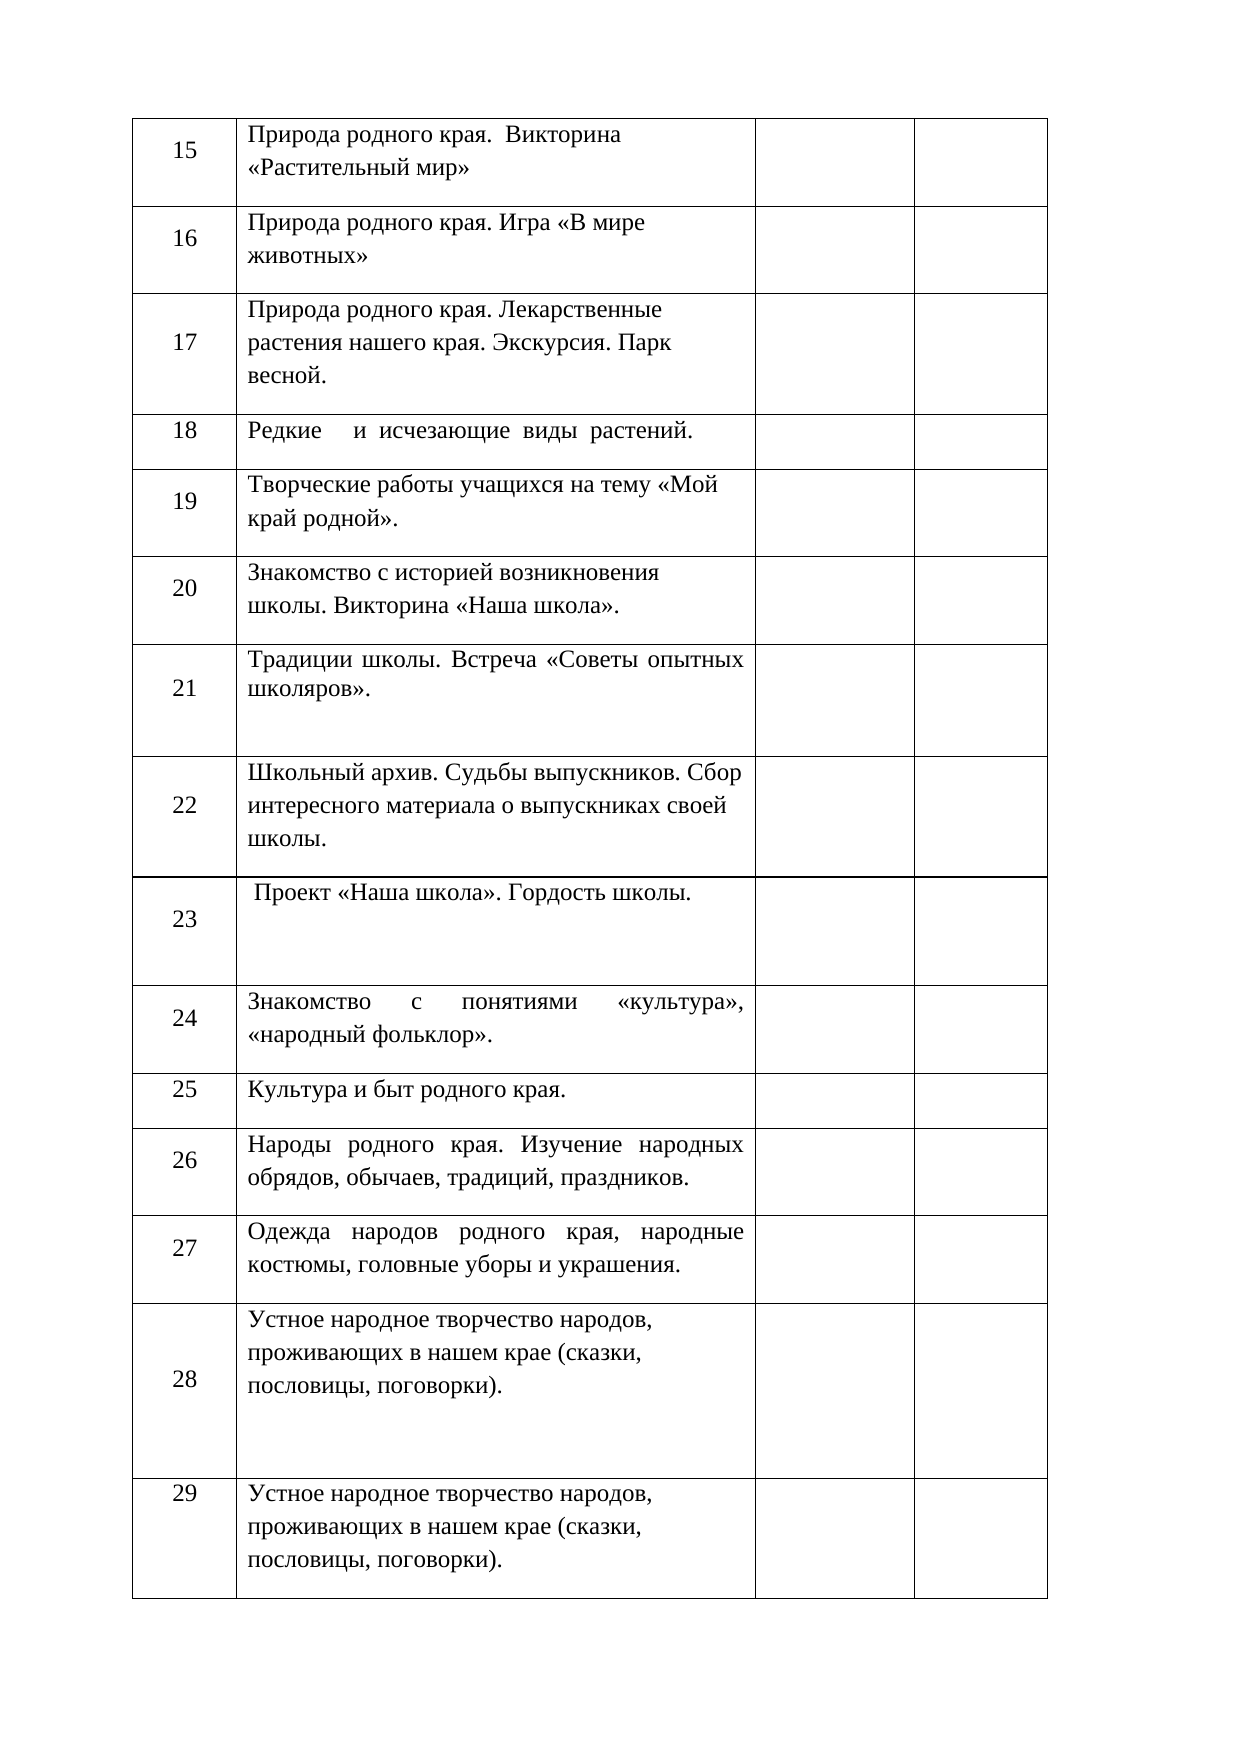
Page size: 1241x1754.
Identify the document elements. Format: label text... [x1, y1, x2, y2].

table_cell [237, 1304, 755, 1477]
table_cell [756, 878, 914, 985]
table_cell 18 [133, 415, 236, 468]
table_cell Школьный архив. Судьбы выпускников. Сбор интересного материала о выпускниках своей школы. [237, 757, 755, 876]
table_cell [756, 294, 914, 414]
table_cell [756, 1216, 914, 1303]
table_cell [237, 1479, 755, 1598]
table_cell [756, 645, 914, 756]
table_cell 15 [133, 119, 236, 206]
table_cell 29 [133, 1479, 236, 1598]
table_cell 22 [133, 757, 236, 876]
table_cell [915, 557, 1047, 643]
table_cell 27 [133, 1216, 236, 1303]
table_cell [756, 119, 914, 206]
table_cell Одежда народов родного края, народные костюмы, головные уборы и украшения. [237, 1216, 755, 1303]
table_cell [756, 207, 914, 293]
table_cell [756, 757, 914, 876]
table_cell [915, 470, 1047, 556]
table_cell Природа родного края. Викторина «Растительный мир» [237, 119, 755, 206]
table_cell 24 [133, 986, 236, 1073]
table_cell [915, 1129, 1047, 1215]
table_cell 17 [133, 294, 236, 414]
table_cell 20 [133, 557, 236, 643]
table_cell [756, 1074, 914, 1128]
table_cell Проект «Наша школа». Гордость школы. [237, 878, 755, 985]
table_cell Традиции школы. Встреча «Советы опытных школяров». [237, 645, 755, 756]
table_cell [756, 1129, 914, 1215]
table_cell Знакомство с историей возникновения школы. Викторина «Наша школа». [237, 557, 755, 643]
table_cell [915, 294, 1047, 414]
table_cell [756, 1479, 914, 1598]
table_cell 21 [133, 645, 236, 756]
table_cell Природа родного края. Игра «В мире животных» [237, 207, 755, 293]
table_cell [756, 415, 914, 468]
table_cell Редкие и исчезающие виды растений. [237, 415, 755, 468]
table_cell 19 [133, 470, 236, 556]
table_cell [756, 986, 914, 1073]
table_cell [915, 645, 1047, 756]
table_cell [756, 557, 914, 643]
table_cell [915, 1304, 1047, 1477]
table_cell [915, 986, 1047, 1073]
table_cell [756, 1304, 914, 1477]
table_cell 28 [133, 1304, 236, 1477]
table_cell Творческие работы учащихся на тему «Мой край родной». [237, 470, 755, 556]
table_cell Знакомство с понятиями «культура», «народный фольклор». [237, 986, 755, 1073]
table_cell Культура и быт родного края. [237, 1074, 755, 1128]
table_cell [915, 207, 1047, 293]
table_cell [915, 878, 1047, 985]
table_cell [915, 119, 1047, 206]
table_cell [915, 757, 1047, 876]
table_cell [915, 1479, 1047, 1598]
table_cell 23 [133, 878, 236, 985]
table_cell 25 [133, 1074, 236, 1128]
table_cell 26 [133, 1129, 236, 1215]
table_cell [915, 415, 1047, 468]
table_cell Народы родного края. Изучение народных обрядов, обычаев, традиций, праздников. [237, 1129, 755, 1215]
table_cell Природа родного края. Лекарственные растения нашего края. Экскурсия. Парк весной. [237, 294, 755, 414]
table_cell 16 [133, 207, 236, 293]
table_cell [915, 1216, 1047, 1303]
table_cell [756, 470, 914, 556]
table_cell [915, 1074, 1047, 1128]
